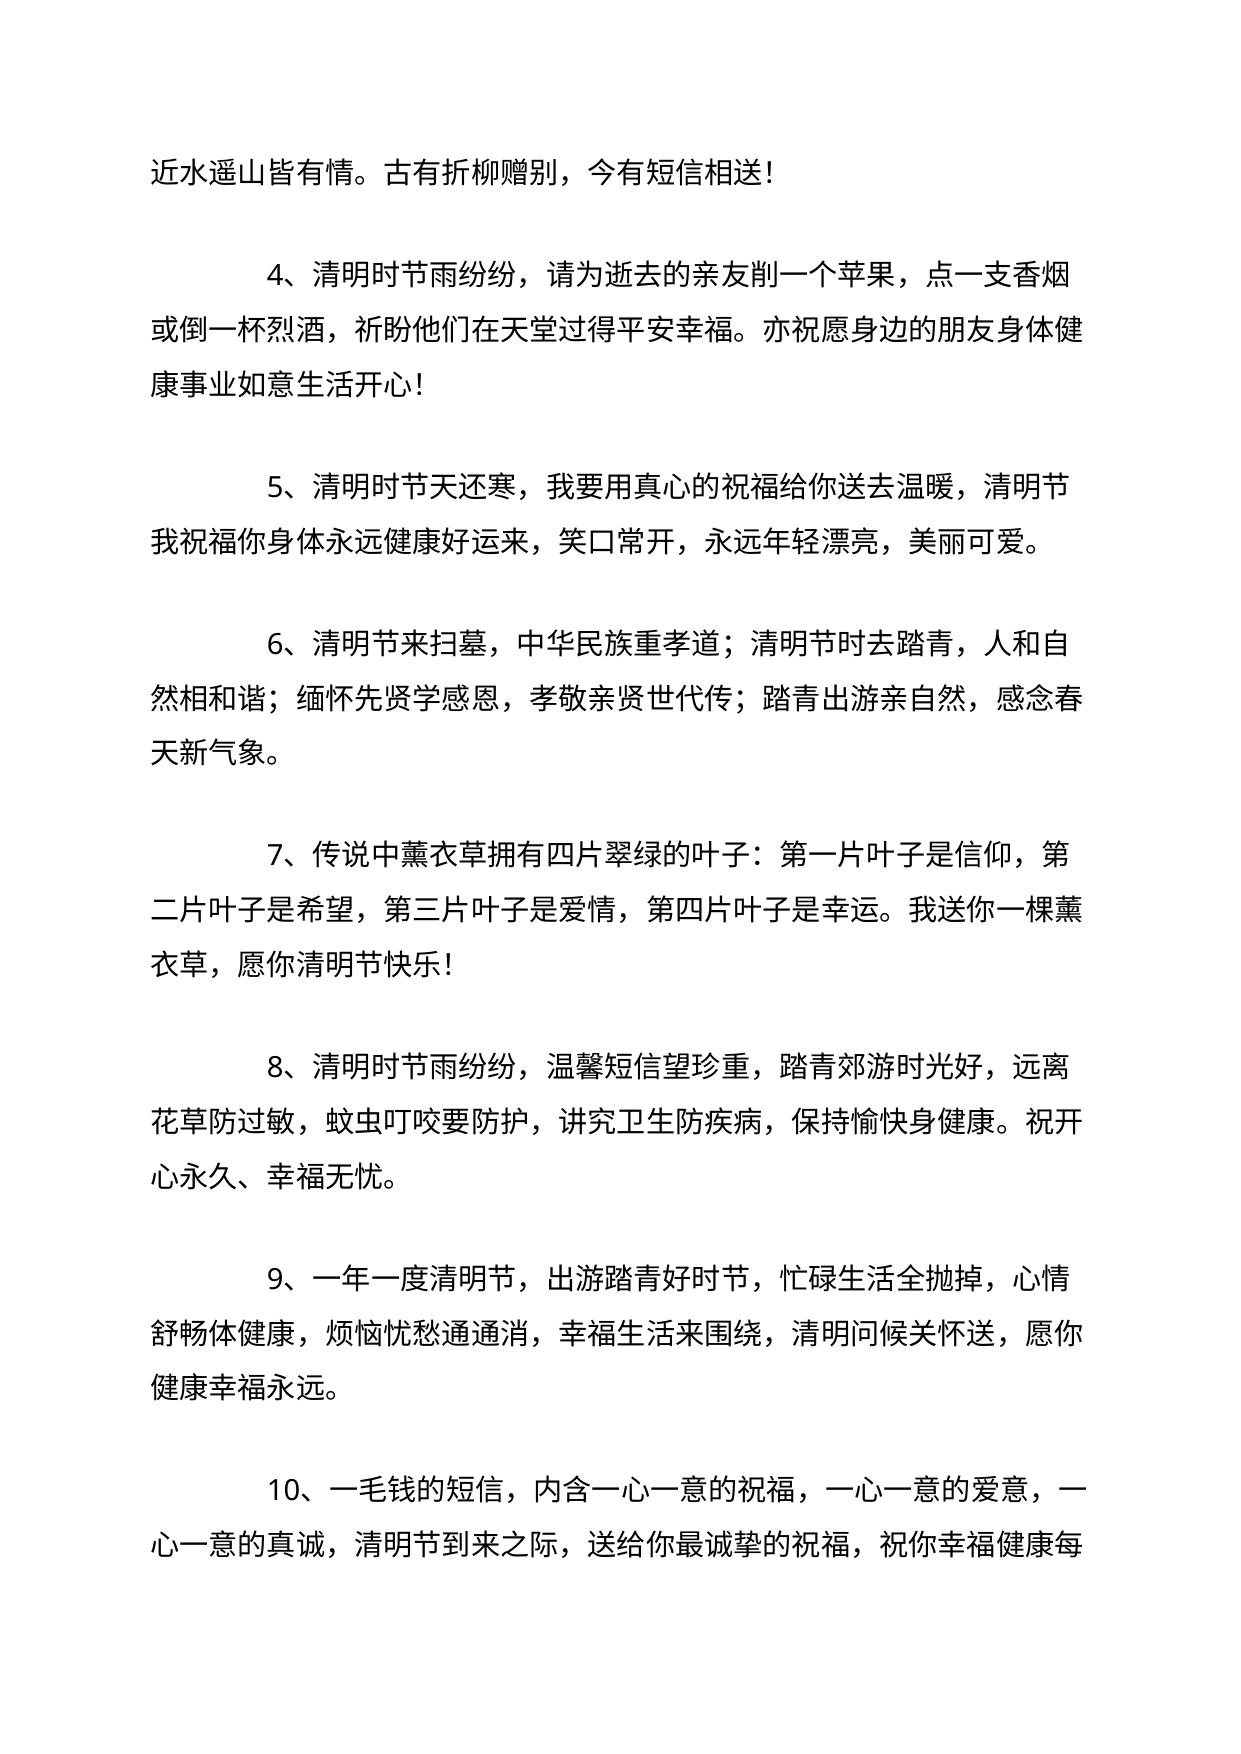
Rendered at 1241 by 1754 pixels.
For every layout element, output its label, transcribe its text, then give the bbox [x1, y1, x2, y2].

text 9、一年一度清明节，出游踏青好时节，忙碌生活全抛掉，心情舒畅体健康，烦恼忧愁通通消，幸福生活来围绕，清明问候关怀送，愿你健康幸福永远。 [150, 1255, 1090, 1407]
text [150, 1467, 1090, 1564]
text 6、清明节来扫墓，中华民族重孝道；清明节时去踏青，人和自然相和谐；缅怀先贤学感恩，孝敬亲贤世代传；踏青出游亲自然，感念春天新气象。 [150, 620, 1090, 772]
text 4、清明时节雨纷纷，请为逝去的亲友削一个苹果，点一支香烟或倒一杯烈酒，祈盼他们在天堂过得平安幸福。亦祝愿身边的朋友身体健康事业如意生活开心！ [150, 252, 1090, 404]
text 7、传说中薰衣草拥有四片翠绿的叶子：第一片叶子是信仰，第二片叶子是希望，第三片叶子是爱情，第四片叶子是幸运。我送你一棵薰衣草，愿你清明节快乐！ [150, 832, 1090, 984]
text 5、清明时节天还寒，我要用真心的祝福给你送去温暖，清明节我祝福你身体永远健康好运来，笑口常开，永远年轻漂亮，美丽可爱。 [150, 463, 1090, 561]
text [150, 150, 1090, 192]
text 8、清明时节雨纷纷，温馨短信望珍重，踏青郊游时光好，远离花草防过敏，蚊虫叮咬要防护，讲究卫生防疾病，保持愉快身健康。祝开心永久、幸福无忧。 [150, 1043, 1090, 1196]
